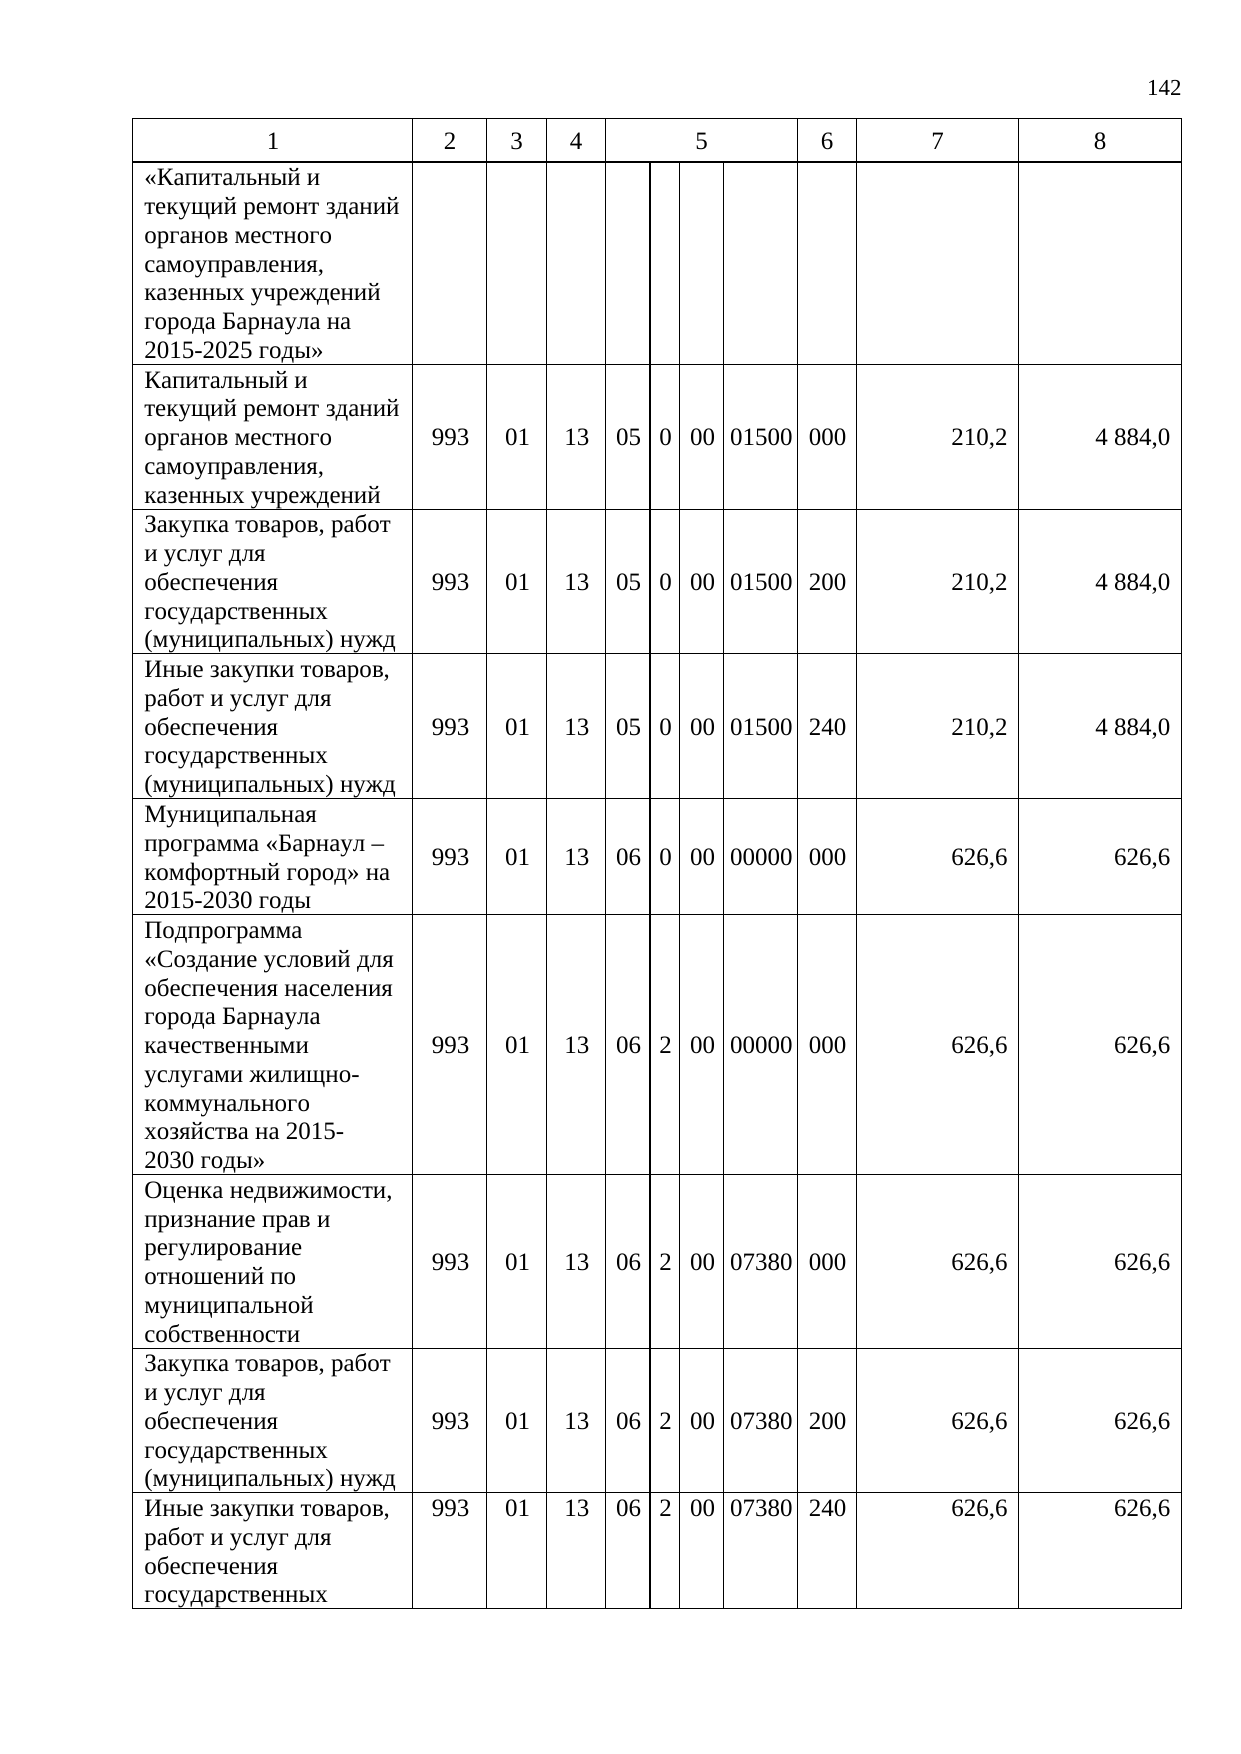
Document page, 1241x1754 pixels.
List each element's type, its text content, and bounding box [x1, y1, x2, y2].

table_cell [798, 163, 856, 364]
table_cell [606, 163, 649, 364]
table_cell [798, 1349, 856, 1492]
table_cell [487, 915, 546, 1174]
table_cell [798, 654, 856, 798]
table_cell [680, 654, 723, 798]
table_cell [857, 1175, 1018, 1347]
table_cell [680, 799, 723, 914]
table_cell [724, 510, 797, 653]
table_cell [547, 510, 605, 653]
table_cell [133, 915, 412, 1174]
table_header 5 [606, 119, 797, 161]
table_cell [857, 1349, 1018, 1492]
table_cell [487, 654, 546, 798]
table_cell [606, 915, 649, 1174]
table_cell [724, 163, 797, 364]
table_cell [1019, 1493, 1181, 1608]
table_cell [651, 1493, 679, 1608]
table_header 1 [133, 119, 412, 161]
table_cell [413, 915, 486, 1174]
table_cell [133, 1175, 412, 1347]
table_header 7 [857, 119, 1018, 161]
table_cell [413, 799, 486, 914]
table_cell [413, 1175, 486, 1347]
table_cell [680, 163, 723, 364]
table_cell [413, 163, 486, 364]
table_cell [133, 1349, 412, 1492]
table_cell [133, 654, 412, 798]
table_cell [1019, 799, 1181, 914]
table_header 8 [1019, 119, 1181, 161]
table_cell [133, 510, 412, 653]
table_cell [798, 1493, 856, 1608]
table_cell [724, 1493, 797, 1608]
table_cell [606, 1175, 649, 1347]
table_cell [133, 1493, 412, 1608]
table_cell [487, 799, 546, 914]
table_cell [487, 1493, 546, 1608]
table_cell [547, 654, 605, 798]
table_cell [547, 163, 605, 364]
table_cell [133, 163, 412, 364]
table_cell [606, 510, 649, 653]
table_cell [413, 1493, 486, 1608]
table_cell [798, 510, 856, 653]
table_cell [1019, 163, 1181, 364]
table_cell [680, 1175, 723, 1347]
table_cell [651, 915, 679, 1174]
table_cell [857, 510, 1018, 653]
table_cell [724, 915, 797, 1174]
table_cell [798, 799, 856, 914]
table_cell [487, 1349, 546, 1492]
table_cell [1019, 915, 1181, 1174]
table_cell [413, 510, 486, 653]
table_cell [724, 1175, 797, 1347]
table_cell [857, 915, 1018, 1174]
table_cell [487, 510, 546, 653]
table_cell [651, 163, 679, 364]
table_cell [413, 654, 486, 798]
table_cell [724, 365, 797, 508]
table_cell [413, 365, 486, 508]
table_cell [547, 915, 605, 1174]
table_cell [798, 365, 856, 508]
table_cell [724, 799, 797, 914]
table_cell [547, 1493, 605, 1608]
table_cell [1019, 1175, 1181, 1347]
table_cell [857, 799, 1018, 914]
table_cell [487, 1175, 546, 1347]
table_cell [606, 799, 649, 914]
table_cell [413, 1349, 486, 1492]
table_header 3 [487, 119, 546, 161]
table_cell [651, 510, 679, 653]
table_header 4 [547, 119, 605, 161]
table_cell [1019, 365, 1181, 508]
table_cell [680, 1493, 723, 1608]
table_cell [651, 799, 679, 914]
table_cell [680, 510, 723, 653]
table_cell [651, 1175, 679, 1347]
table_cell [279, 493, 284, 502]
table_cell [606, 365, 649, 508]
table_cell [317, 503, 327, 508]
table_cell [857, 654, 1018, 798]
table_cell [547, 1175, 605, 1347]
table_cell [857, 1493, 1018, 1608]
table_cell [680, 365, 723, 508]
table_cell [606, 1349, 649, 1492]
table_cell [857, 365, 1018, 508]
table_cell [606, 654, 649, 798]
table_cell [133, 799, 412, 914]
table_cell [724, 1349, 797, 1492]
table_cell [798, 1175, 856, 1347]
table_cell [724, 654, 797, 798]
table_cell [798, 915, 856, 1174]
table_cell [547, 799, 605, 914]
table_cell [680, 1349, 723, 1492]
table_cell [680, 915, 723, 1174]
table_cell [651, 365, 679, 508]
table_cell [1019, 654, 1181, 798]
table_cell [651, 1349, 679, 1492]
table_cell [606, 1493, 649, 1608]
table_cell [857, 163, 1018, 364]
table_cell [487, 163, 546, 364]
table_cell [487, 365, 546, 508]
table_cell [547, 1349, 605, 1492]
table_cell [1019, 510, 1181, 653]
table_header 2 [413, 119, 486, 161]
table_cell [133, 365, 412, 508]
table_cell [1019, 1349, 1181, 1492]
table_header 6 [798, 119, 856, 161]
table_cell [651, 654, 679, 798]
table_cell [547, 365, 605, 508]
